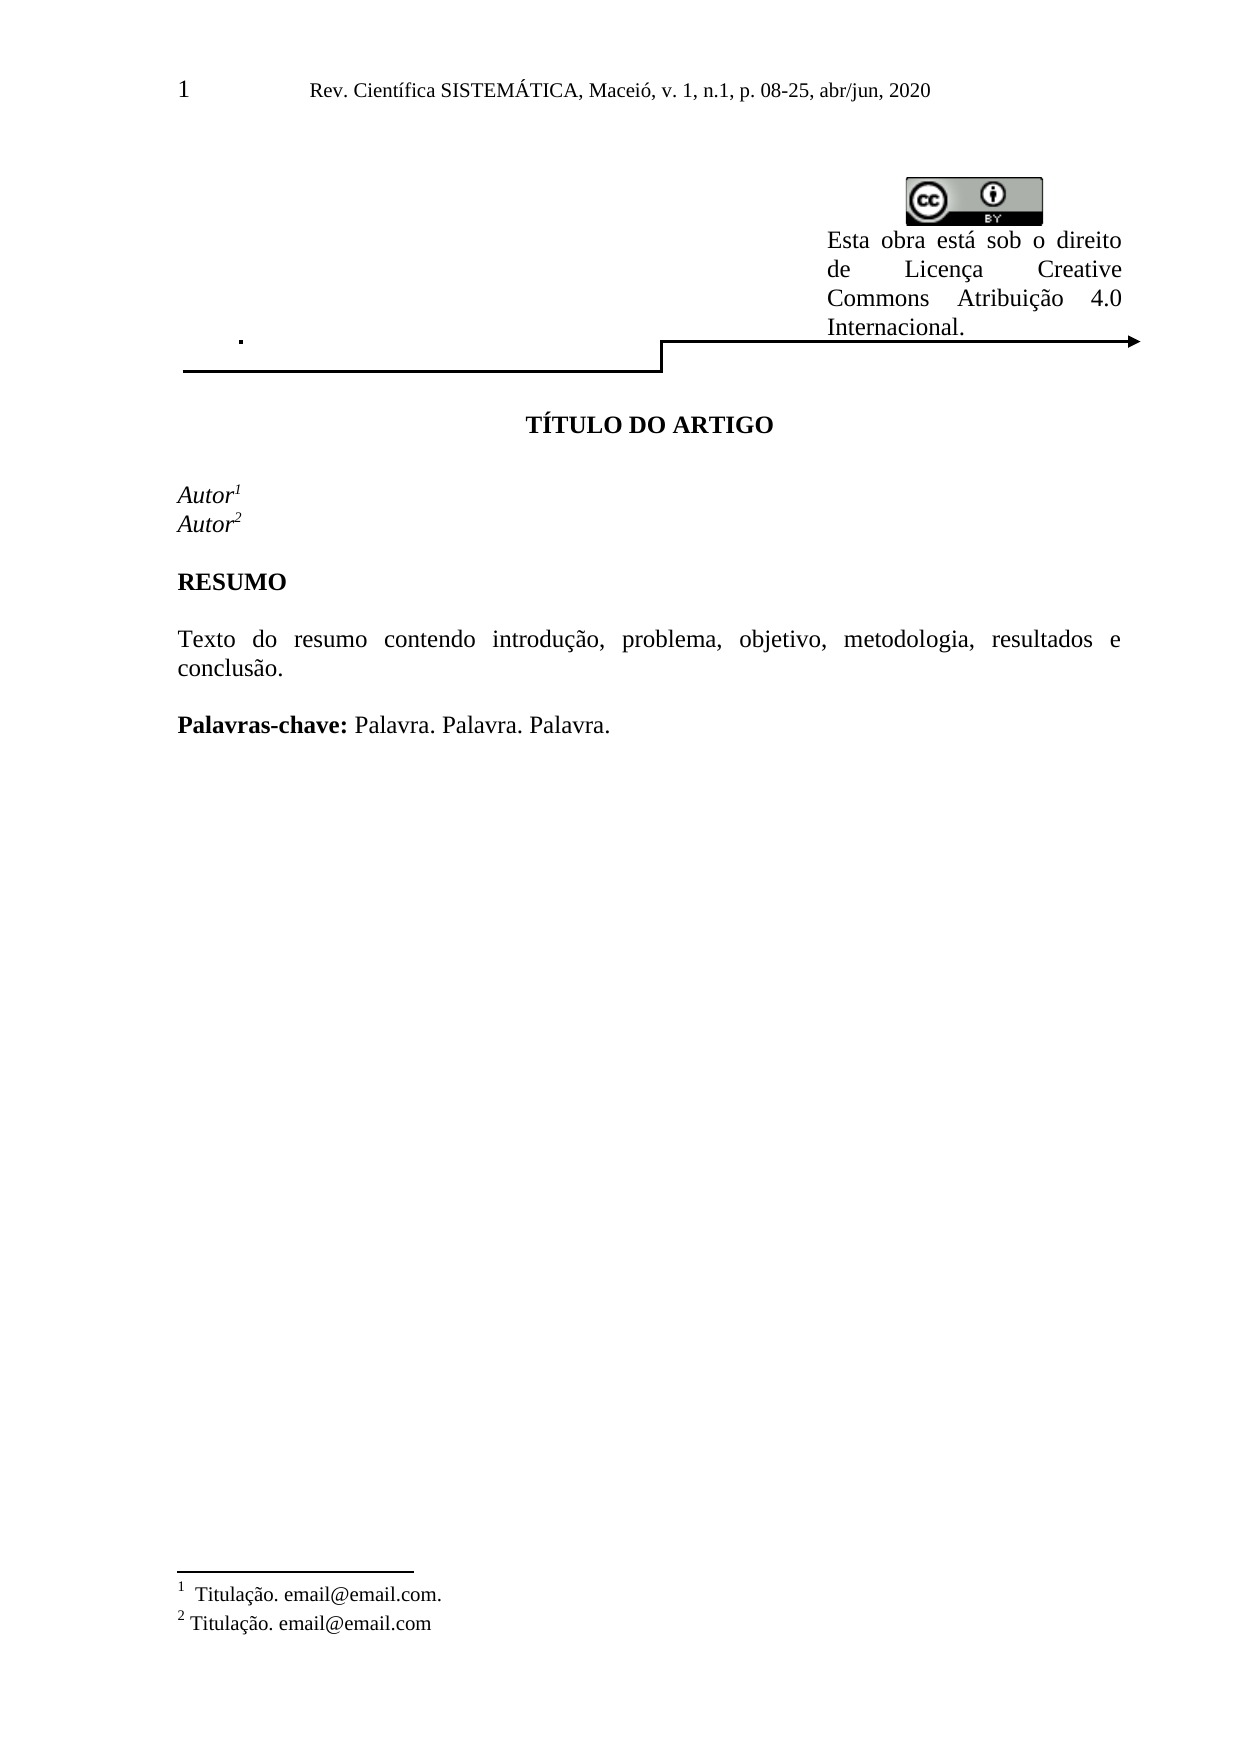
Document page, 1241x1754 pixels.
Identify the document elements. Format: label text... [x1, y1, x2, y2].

text Palavras-chave: Palavra. Palavra. Palavra. [177, 711, 1122, 739]
text Texto do resumo contendo introdução, problema, objetivo, metodologia, resultados e conclusão. [177, 624, 1122, 682]
subtitle TÍTULO DO ARTIGO [177, 411, 1122, 439]
picture [905, 177, 1044, 226]
text Esta obra está sob o direito de Licença Creative Commons Atribuição 4.0 Internacional. [827, 226, 1122, 340]
subtitle Autor [177, 481, 1122, 509]
subtitle Autor [177, 509, 1122, 538]
text RESUMO [177, 567, 1122, 596]
